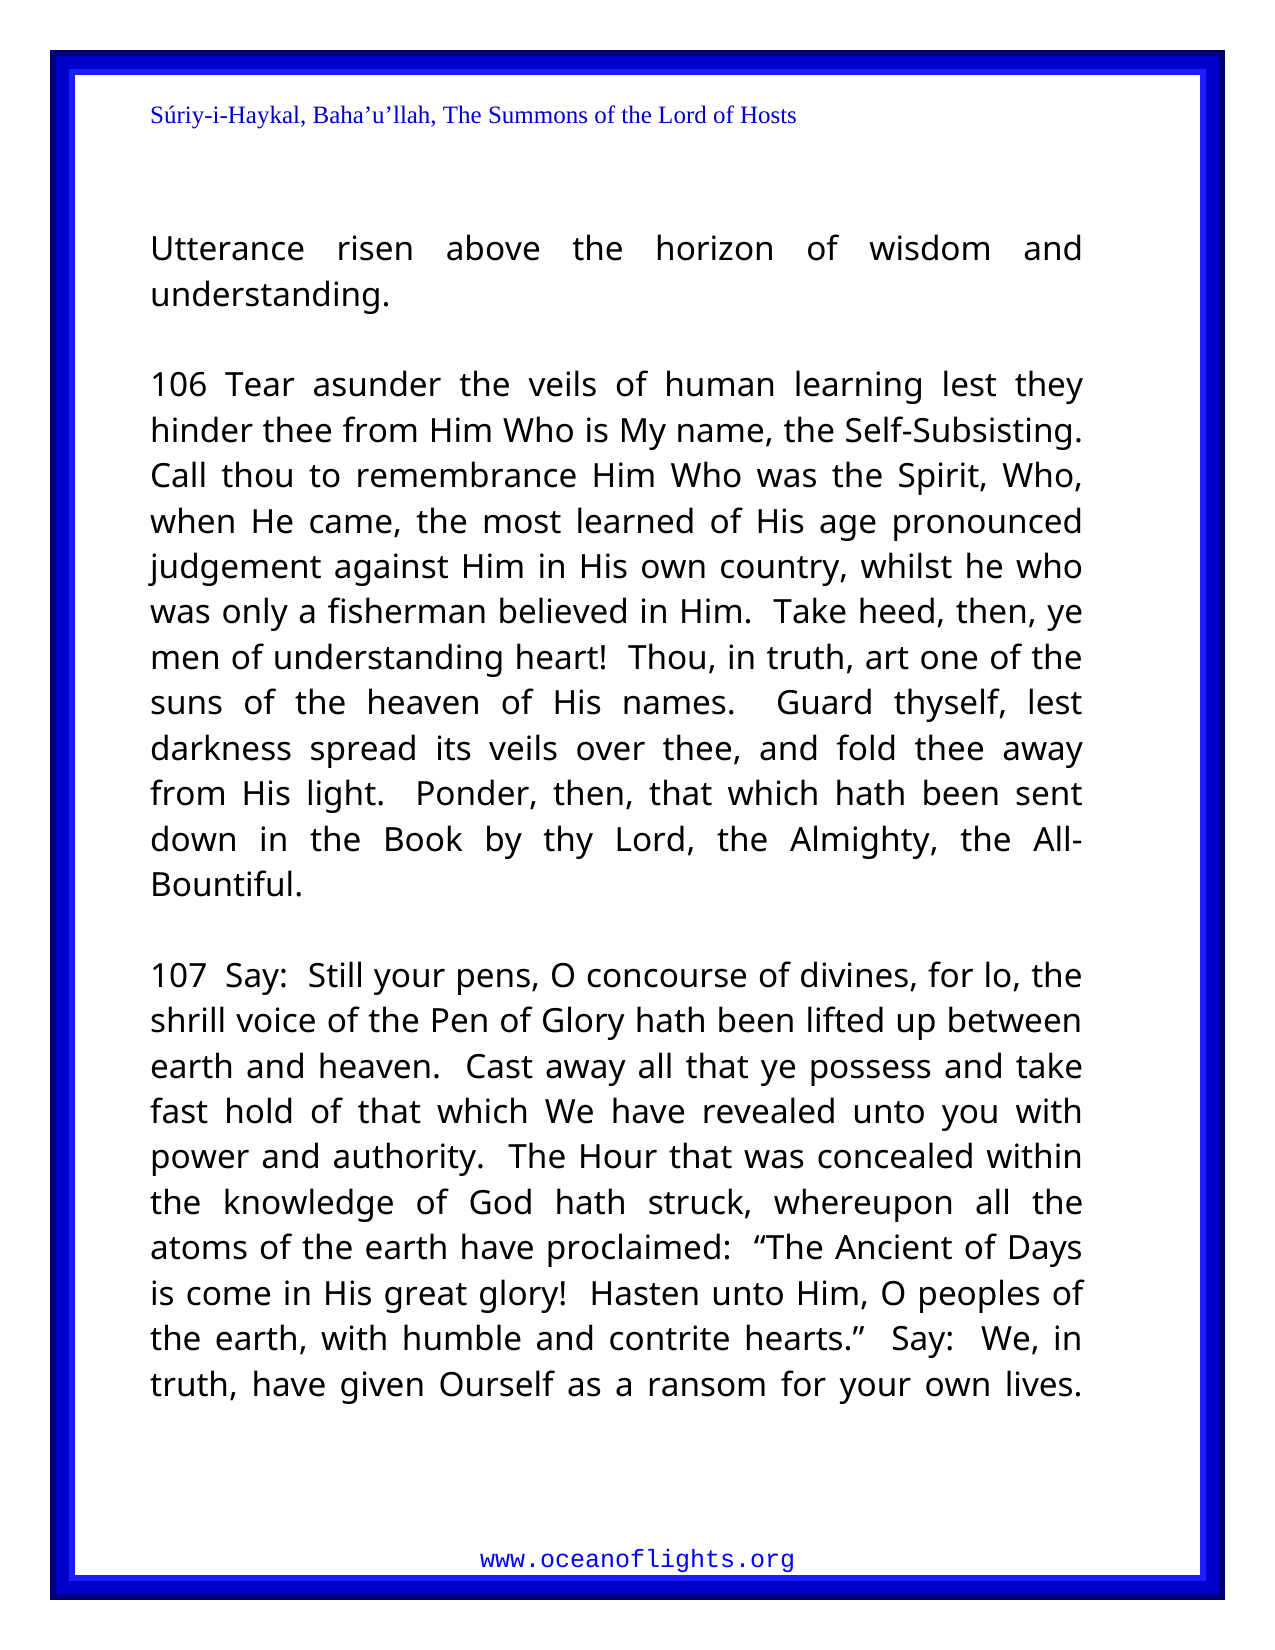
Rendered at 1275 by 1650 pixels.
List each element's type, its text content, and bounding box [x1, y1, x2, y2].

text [150, 952, 1084, 1406]
text 106 Tear asunder the veils of human learning lest they hinder thee from Him Who is My name, the Self-Subsisting. Call thou to remembrance Him Who was the Spirit, Who, when He came, the most learned of His age pronounced judgement against Him in His own country, whilst he who was only a fisherman believed in Him. Take heed, then, ye men of understanding heart! Thou, in truth, art one of the suns of the heaven of His names. Guard thyself, lest darkness spread its veils over thee, and fold thee away from His light. Ponder, then, that which hath been sent down in the Book by thy Lord, the Almighty, the All-Bountiful. [150, 361, 1084, 906]
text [150, 225, 1084, 316]
